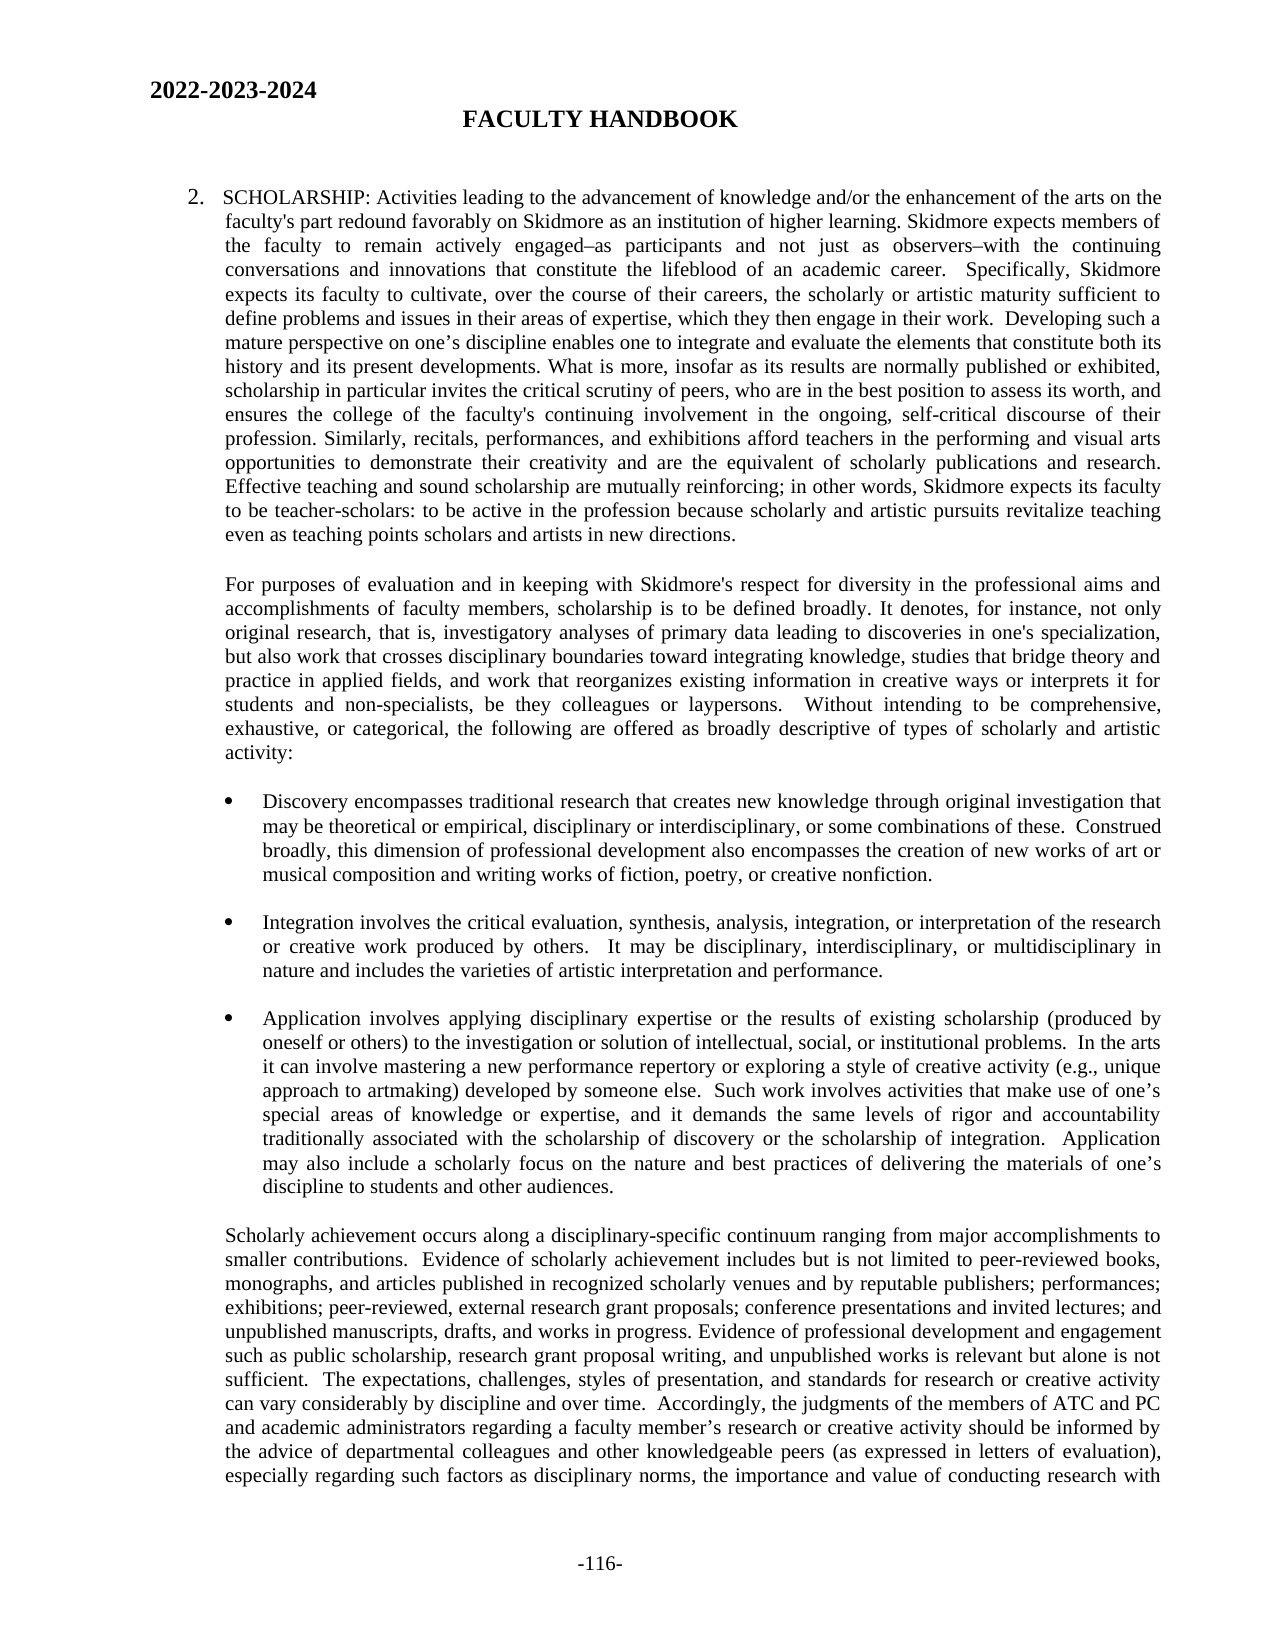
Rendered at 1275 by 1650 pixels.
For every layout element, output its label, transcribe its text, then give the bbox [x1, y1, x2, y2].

list Application involves applying disciplinary expertise or the results of existing scholarship (produced by oneself or others) to the investigation or solution of intellectual, social, or institutional problems. In the arts it can involve mastering a new performance repertory or exploring a style of creative activity (e.g., unique approach to artmaking) developed by someone else. Such work involves activities that make use of one’s special areas of knowledge or expertise, and it demands the same levels of rigor and accountability traditionally associated with the scholarship of discovery or the scholarship of integration. Application may also include a scholarly focus on the nature and best practices of delivering the materials of one’s discipline to students and other audiences. [150, 1006, 1087, 1198]
text For purposes of evaluation and in keeping with Skidmore's respect for diversity in the professional aims and accomplishments of faculty members, scholarship is to be defined broadly. It denotes, for instance, not only original research, that is, investigatory analyses of primary data leading to discoveries in one's specialization, but also work that crosses disciplinary boundaries toward integrating knowledge, studies that bridge theory and practice in applied fields, and work that reorganizes existing information in creative ways or interprets it for students and non-specialists, be they colleagues or laypersons. Without intending to be comprehensive, exhaustive, or categorical, the following are offered as broadly descriptive of types of scholarly and artistic activity: [150, 572, 1087, 764]
list Integration involves the critical evaluation, synthesis, analysis, integration, or interpretation of the research or creative work produced by others. It may be disciplinary, interdisciplinary, or multidisciplinary in nature and includes the varieties of artistic interpretation and performance. [150, 910, 1087, 982]
text 2. SCHOLARSHIP: Activities leading to the advancement of knowledge and/or the enhancement of the arts on the faculty's part redound favorably on Skidmore as an institution of higher learning. Skidmore expects members of the faculty to remain actively engaged–as participants and not just as observers–with the continuing conversations and innovations that constitute the lifeblood of an academic career. Specifically, Skidmore expects its faculty to cultivate, over the course of their careers, the scholarly or artistic maturity sufficient to define problems and issues in their areas of expertise, which they then engage in their work. Developing such a mature perspective on one’s discipline enables one to integrate and evaluate the elements that constitute both its history and its present developments. What is more, insofar as its results are normally published or exhibited, scholarship in particular invites the critical scrutiny of peers, who are in the best position to assess its worth, and ensures the college of the faculty's continuing involvement in the ongoing, self-critical discourse of their profession. Similarly, recitals, performances, and exhibitions afford teachers in the performing and visual arts opportunities to demonstrate their creativity and are the equivalent of scholarly publications and research. Effective teaching and sound scholarship are mutually reinforcing; in other words, Skidmore expects its faculty to be teacher-scholars: to be active in the profession because scholarly and artistic pursuits revitalize teaching even as teaching points scholars and artists in new directions. [187, 183, 1162, 546]
list Discovery encompasses traditional research that creates new knowledge through original investigation that may be theoretical or empirical, disciplinary or interdisciplinary, or some combinations of these. Construed broadly, this dimension of professional development also encompasses the creation of new works of art or musical composition and writing works of fiction, poetry, or creative nonfiction. [150, 789, 1087, 886]
